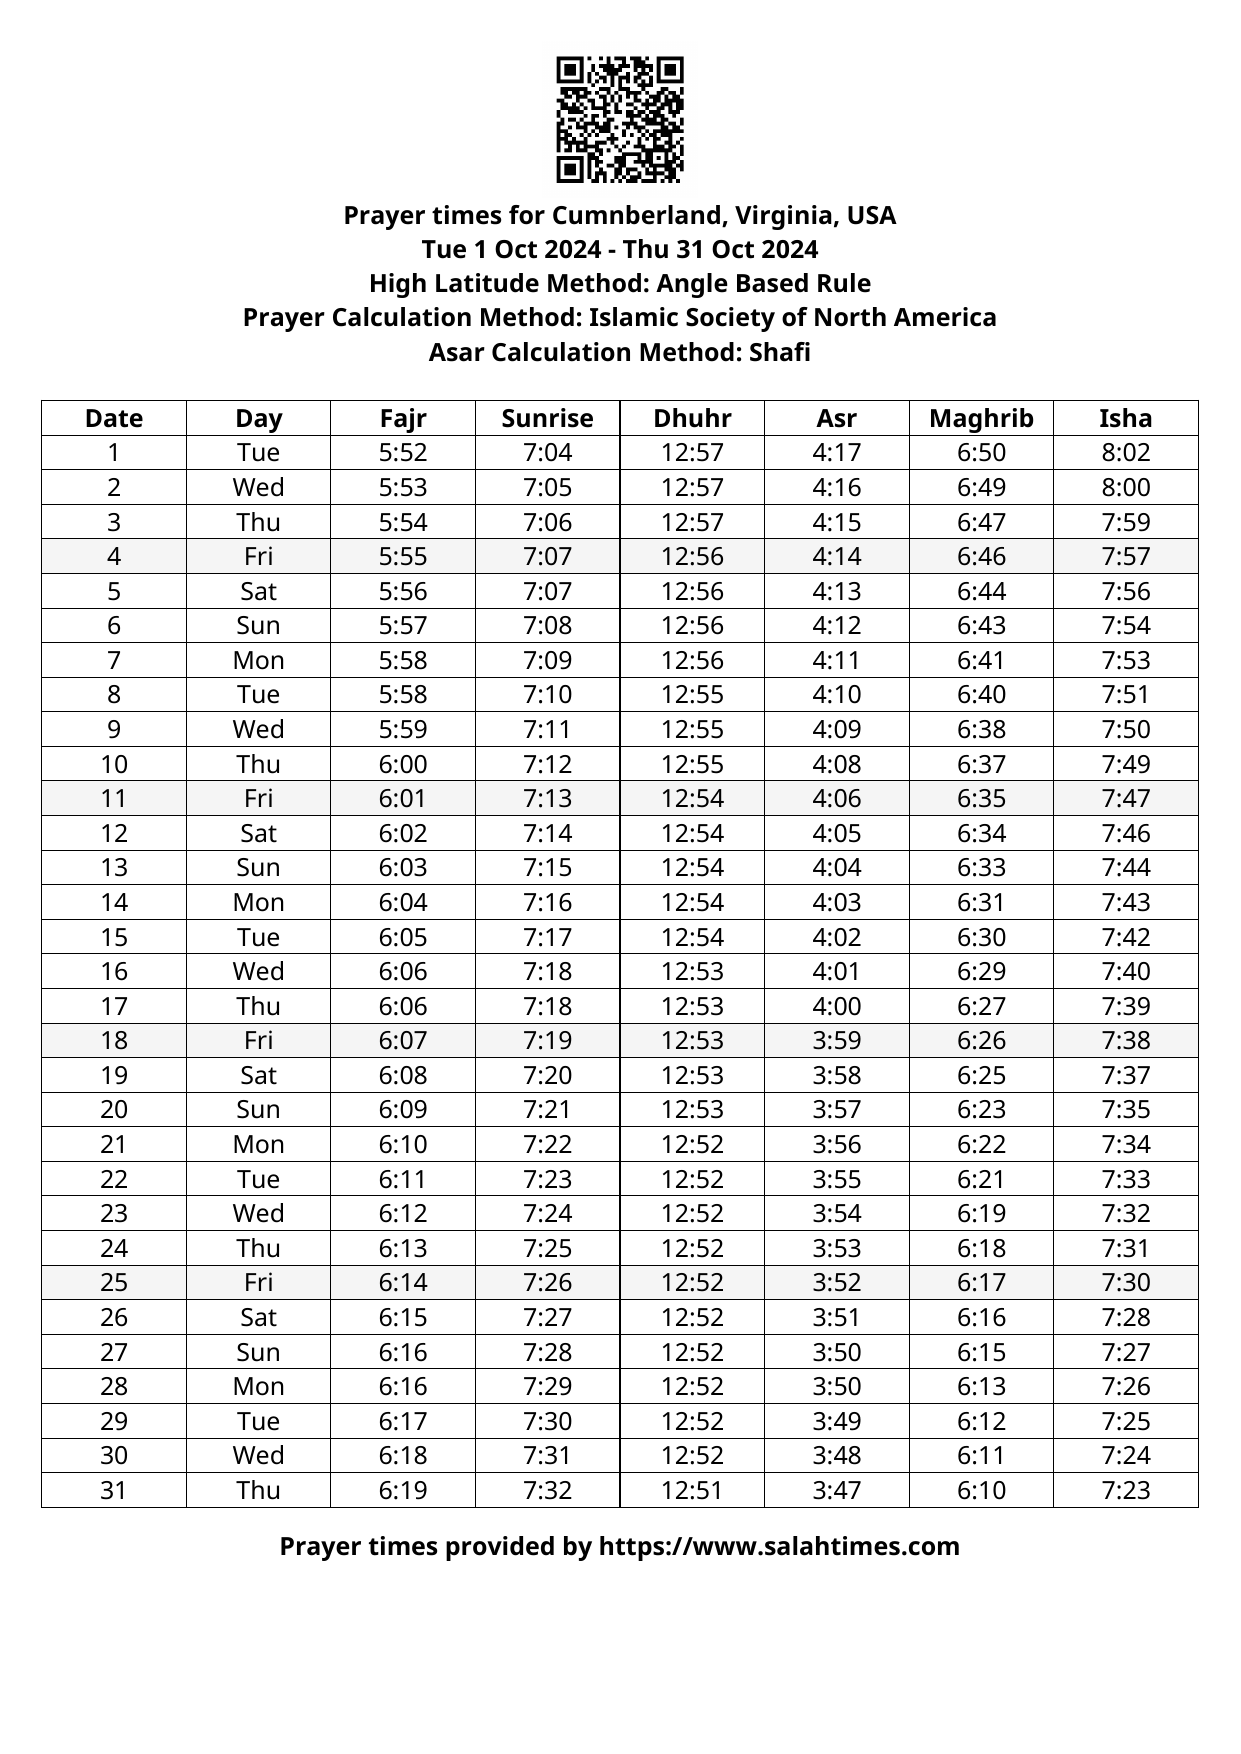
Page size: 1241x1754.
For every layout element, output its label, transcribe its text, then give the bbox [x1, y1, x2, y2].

table_cell 2 [42, 470, 186, 504]
table_cell 1 [42, 436, 186, 469]
table_cell 5:59 [331, 712, 475, 746]
table_cell 25 [42, 1266, 186, 1299]
table_cell 21 [42, 1127, 186, 1161]
table_cell 7:15 [476, 851, 619, 884]
table_cell 7:07 [476, 539, 619, 573]
table_cell 5:55 [331, 539, 475, 573]
table_header Isha [1054, 401, 1198, 434]
table_cell 7:11 [476, 712, 619, 746]
table_cell 6:40 [910, 678, 1053, 711]
table_cell 5:57 [331, 609, 475, 642]
table_cell 16 [42, 954, 186, 988]
table_cell 7:24 [476, 1196, 619, 1230]
table_cell 12:52 [621, 1369, 764, 1403]
table_cell Thu [187, 1473, 330, 1507]
table_header Maghrib [910, 401, 1053, 434]
table_cell 26 [42, 1300, 186, 1334]
table_cell 6:49 [910, 470, 1053, 504]
table_cell 6 [42, 609, 186, 642]
table_cell 7:27 [1054, 1335, 1198, 1368]
table_cell Wed [187, 1439, 330, 1472]
table_cell 7:46 [1054, 816, 1198, 849]
table_cell 12:55 [621, 712, 764, 746]
table_cell 4:17 [765, 436, 909, 469]
table_cell 13 [42, 851, 186, 884]
table_cell 6:16 [331, 1369, 475, 1403]
table_cell 7:51 [1054, 678, 1198, 711]
table_cell 18 [42, 1024, 186, 1057]
table_cell 7:17 [476, 920, 619, 953]
table_cell 6:13 [910, 1369, 1053, 1403]
table_cell 7:31 [1054, 1231, 1198, 1264]
table_cell 5:52 [331, 436, 475, 469]
table_cell 7:22 [476, 1127, 619, 1161]
table_cell 7:49 [1054, 747, 1198, 780]
table_cell Sat [187, 574, 330, 607]
table_cell 6:12 [331, 1196, 475, 1230]
table_cell 6:18 [910, 1231, 1053, 1264]
table_cell 12 [42, 816, 186, 849]
table_cell 7:25 [1054, 1404, 1198, 1437]
table_cell 12:56 [621, 539, 764, 573]
table_cell 6:15 [910, 1335, 1053, 1368]
table_cell 12:52 [621, 1300, 764, 1334]
table_cell 7:24 [1054, 1439, 1198, 1472]
table_cell 6:15 [331, 1300, 475, 1334]
table_cell Sat [187, 816, 330, 849]
table_cell 6:35 [910, 781, 1053, 815]
table_cell 12:52 [621, 1162, 764, 1195]
table_cell Wed [187, 954, 330, 988]
table_cell 3:49 [765, 1404, 909, 1437]
table_cell 4:10 [765, 678, 909, 711]
table_cell 7:28 [1054, 1300, 1198, 1334]
table_cell 6:25 [910, 1058, 1053, 1092]
table_cell 7:16 [476, 885, 619, 919]
table_cell 6:04 [331, 885, 475, 919]
table_cell 7:26 [476, 1266, 619, 1299]
table_cell 4:16 [765, 470, 909, 504]
table_cell 12:53 [621, 989, 764, 1022]
table_cell Sun [187, 1335, 330, 1368]
table_cell Wed [187, 712, 330, 746]
table_cell 4:08 [765, 747, 909, 780]
table_cell 7:26 [1054, 1369, 1198, 1403]
table_cell 4:12 [765, 609, 909, 642]
table_cell 19 [42, 1058, 186, 1092]
table_cell 7:32 [1054, 1196, 1198, 1230]
table_cell 7:35 [1054, 1093, 1198, 1126]
table_cell 6:17 [331, 1404, 475, 1437]
table_cell 7:27 [476, 1300, 619, 1334]
table_cell 3:57 [765, 1093, 909, 1126]
table_cell 7:47 [1054, 781, 1198, 815]
table_cell 6:05 [331, 920, 475, 953]
table_cell 6:38 [910, 712, 1053, 746]
table_cell Sun [187, 609, 330, 642]
table_cell 6:34 [910, 816, 1053, 849]
table_cell 7:50 [1054, 712, 1198, 746]
table_cell 12:53 [621, 1024, 764, 1057]
table_cell 7:10 [476, 678, 619, 711]
table_cell 4:05 [765, 816, 909, 849]
text Asar Calculation Method: Shafi [42, 334, 1198, 368]
table_cell 7:23 [1054, 1473, 1198, 1507]
table_cell 3:53 [765, 1231, 909, 1264]
table_cell 7:43 [1054, 885, 1198, 919]
table_cell 5 [42, 574, 186, 607]
text Prayer times provided by https://www.salahtimes.com [42, 1528, 1198, 1563]
table_cell 3:52 [765, 1266, 909, 1299]
table_cell 12:53 [621, 1093, 764, 1126]
table_cell 5:56 [331, 574, 475, 607]
table_cell Sun [187, 851, 330, 884]
table_cell 7:40 [1054, 954, 1198, 988]
text Tue 1 Oct 2024 - Thu 31 Oct 2024 [42, 232, 1198, 266]
table_cell Thu [187, 989, 330, 1022]
table_cell 7:18 [476, 989, 619, 1022]
table_cell 3:50 [765, 1335, 909, 1368]
table_cell Thu [187, 505, 330, 538]
table_cell 7:31 [476, 1439, 619, 1472]
table_header Day [187, 401, 330, 434]
table_cell 6:26 [910, 1024, 1053, 1057]
table_cell 7:34 [1054, 1127, 1198, 1161]
table_cell 17 [42, 989, 186, 1022]
table_cell 6:08 [331, 1058, 475, 1092]
table_cell 12:54 [621, 781, 764, 815]
table_cell 15 [42, 920, 186, 953]
table_cell Sat [187, 1058, 330, 1092]
table_cell 6:06 [331, 989, 475, 1022]
table_cell Wed [187, 470, 330, 504]
table_cell 4:04 [765, 851, 909, 884]
table_cell Thu [187, 1231, 330, 1264]
table_cell 6:14 [331, 1266, 475, 1299]
table_cell 6:03 [331, 851, 475, 884]
table_cell 27 [42, 1335, 186, 1368]
table_cell 12:57 [621, 436, 764, 469]
table_cell 7:29 [476, 1369, 619, 1403]
table_cell 30 [42, 1439, 186, 1472]
table_cell 7:05 [476, 470, 619, 504]
table_cell 7:33 [1054, 1162, 1198, 1195]
table_cell 3:56 [765, 1127, 909, 1161]
table_cell 6:23 [910, 1093, 1053, 1126]
table_cell 6:16 [910, 1300, 1053, 1334]
table_cell 23 [42, 1196, 186, 1230]
table_cell 7:12 [476, 747, 619, 780]
table_cell 11 [42, 781, 186, 815]
table_cell 12:57 [621, 470, 764, 504]
table_cell 8:02 [1054, 436, 1198, 469]
table_cell 4:11 [765, 643, 909, 677]
table_cell 6:27 [910, 989, 1053, 1022]
table_cell 12:56 [621, 609, 764, 642]
table_cell 6:11 [331, 1162, 475, 1195]
table_cell 6:00 [331, 747, 475, 780]
table_cell 3:50 [765, 1369, 909, 1403]
table_cell 12:52 [621, 1404, 764, 1437]
table_cell 3 [42, 505, 186, 538]
table_cell 7:56 [1054, 574, 1198, 607]
table_cell 7:32 [476, 1473, 619, 1507]
table_cell Tue [187, 436, 330, 469]
table_cell 7:30 [1054, 1266, 1198, 1299]
table_cell 7:18 [476, 954, 619, 988]
table_cell 3:59 [765, 1024, 909, 1057]
table_cell 5:58 [331, 678, 475, 711]
table_cell 20 [42, 1093, 186, 1126]
table_cell 3:58 [765, 1058, 909, 1092]
table_cell 12:55 [621, 747, 764, 780]
table_cell 29 [42, 1404, 186, 1437]
table_header Date [42, 401, 186, 434]
table_cell 12:52 [621, 1196, 764, 1230]
table_cell 9 [42, 712, 186, 746]
table_cell 6:16 [331, 1335, 475, 1368]
table_cell Mon [187, 885, 330, 919]
table_cell 28 [42, 1369, 186, 1403]
table_cell 7:53 [1054, 643, 1198, 677]
table_cell 6:30 [910, 920, 1053, 953]
table_header Dhuhr [621, 401, 764, 434]
table_cell 3:48 [765, 1439, 909, 1472]
table_cell 12:51 [621, 1473, 764, 1507]
table_cell Fri [187, 781, 330, 815]
table_cell Fri [187, 539, 330, 573]
table_cell Tue [187, 1162, 330, 1195]
table_cell 6:10 [910, 1473, 1053, 1507]
table_cell 6:19 [331, 1473, 475, 1507]
table_cell 5:58 [331, 643, 475, 677]
table_cell 6:18 [331, 1439, 475, 1472]
table_cell 6:06 [331, 954, 475, 988]
table_cell 4:14 [765, 539, 909, 573]
table_cell 12:57 [621, 505, 764, 538]
table_cell 4:09 [765, 712, 909, 746]
table_cell 5:53 [331, 470, 475, 504]
table_cell 6:01 [331, 781, 475, 815]
table_cell 3:55 [765, 1162, 909, 1195]
table_cell 4:02 [765, 920, 909, 953]
table_cell 4:01 [765, 954, 909, 988]
table_cell 12:53 [621, 954, 764, 988]
text Prayer Calculation Method: Islamic Society of North America [42, 300, 1198, 334]
text Prayer times for Cumnberland, Virginia, USA [42, 198, 1198, 232]
table_cell 6:17 [910, 1266, 1053, 1299]
table_cell 6:11 [910, 1439, 1053, 1472]
table_cell 12:52 [621, 1439, 764, 1472]
table_cell 7:08 [476, 609, 619, 642]
table_cell Fri [187, 1024, 330, 1057]
table_cell Fri [187, 1266, 330, 1299]
table_cell 6:31 [910, 885, 1053, 919]
table_cell 7:06 [476, 505, 619, 538]
table_cell 5:54 [331, 505, 475, 538]
table_cell 6:13 [331, 1231, 475, 1264]
table_cell Wed [187, 1196, 330, 1230]
table_cell 7:04 [476, 436, 619, 469]
table_cell 4:15 [765, 505, 909, 538]
table_cell 12:53 [621, 1058, 764, 1092]
table_cell 7:42 [1054, 920, 1198, 953]
table_cell 6:41 [910, 643, 1053, 677]
table_cell 3:51 [765, 1300, 909, 1334]
table_cell 12:54 [621, 920, 764, 953]
table_cell 7 [42, 643, 186, 677]
table_cell 3:47 [765, 1473, 909, 1507]
table_cell 7:54 [1054, 609, 1198, 642]
table_cell 7:38 [1054, 1024, 1198, 1057]
table_cell Tue [187, 1404, 330, 1437]
table_cell 7:09 [476, 643, 619, 677]
table_cell Sun [187, 1093, 330, 1126]
table_cell 4:13 [765, 574, 909, 607]
table_cell 6:07 [331, 1024, 475, 1057]
table_header Fajr [331, 401, 475, 434]
table_cell 7:37 [1054, 1058, 1198, 1092]
table_cell 4:03 [765, 885, 909, 919]
table_cell 6:46 [910, 539, 1053, 573]
table_cell 12:52 [621, 1231, 764, 1264]
table_cell Tue [187, 920, 330, 953]
table_cell 31 [42, 1473, 186, 1507]
table_cell 12:54 [621, 851, 764, 884]
table_cell 7:20 [476, 1058, 619, 1092]
table_cell 12:55 [621, 678, 764, 711]
table_cell 7:13 [476, 781, 619, 815]
table_cell 6:33 [910, 851, 1053, 884]
table_cell 12:56 [621, 574, 764, 607]
table_cell 6:10 [331, 1127, 475, 1161]
table_cell 6:19 [910, 1196, 1053, 1230]
table_cell 8 [42, 678, 186, 711]
table_cell 6:02 [331, 816, 475, 849]
table_cell 6:50 [910, 436, 1053, 469]
table_cell Mon [187, 1127, 330, 1161]
picture [542, 41, 699, 198]
table_cell 8:00 [1054, 470, 1198, 504]
table_cell 6:43 [910, 609, 1053, 642]
table_cell Mon [187, 643, 330, 677]
table_cell 7:30 [476, 1404, 619, 1437]
table_cell 6:37 [910, 747, 1053, 780]
table_cell 12:52 [621, 1266, 764, 1299]
table_cell 22 [42, 1162, 186, 1195]
table_cell 4 [42, 539, 186, 573]
table_cell 6:47 [910, 505, 1053, 538]
table_cell 12:54 [621, 816, 764, 849]
table_cell 6:09 [331, 1093, 475, 1126]
table_cell 7:59 [1054, 505, 1198, 538]
table_cell 3:54 [765, 1196, 909, 1230]
table_cell Thu [187, 747, 330, 780]
table_cell 4:06 [765, 781, 909, 815]
table_cell 12:52 [621, 1127, 764, 1161]
table_cell 12:52 [621, 1335, 764, 1368]
table_cell 7:23 [476, 1162, 619, 1195]
table_cell 7:07 [476, 574, 619, 607]
table_cell 12:54 [621, 885, 764, 919]
table_cell 6:44 [910, 574, 1053, 607]
table_cell 6:12 [910, 1404, 1053, 1437]
table_cell 14 [42, 885, 186, 919]
table_cell Sat [187, 1300, 330, 1334]
table_cell Tue [187, 678, 330, 711]
table_cell 10 [42, 747, 186, 780]
table_cell 7:14 [476, 816, 619, 849]
text High Latitude Method: Angle Based Rule [42, 266, 1198, 300]
table_cell 6:22 [910, 1127, 1053, 1161]
table_cell 7:44 [1054, 851, 1198, 884]
table_header Asr [765, 401, 909, 434]
table_header Sunrise [476, 401, 619, 434]
table_cell 6:21 [910, 1162, 1053, 1195]
table_cell 24 [42, 1231, 186, 1264]
table_cell 7:28 [476, 1335, 619, 1368]
table_cell 7:21 [476, 1093, 619, 1126]
table_cell 6:29 [910, 954, 1053, 988]
table_cell 7:25 [476, 1231, 619, 1264]
table_cell 7:57 [1054, 539, 1198, 573]
table_cell 12:56 [621, 643, 764, 677]
table_cell 7:19 [476, 1024, 619, 1057]
table_cell 4:00 [765, 989, 909, 1022]
table_cell Mon [187, 1369, 330, 1403]
table_cell 7:39 [1054, 989, 1198, 1022]
